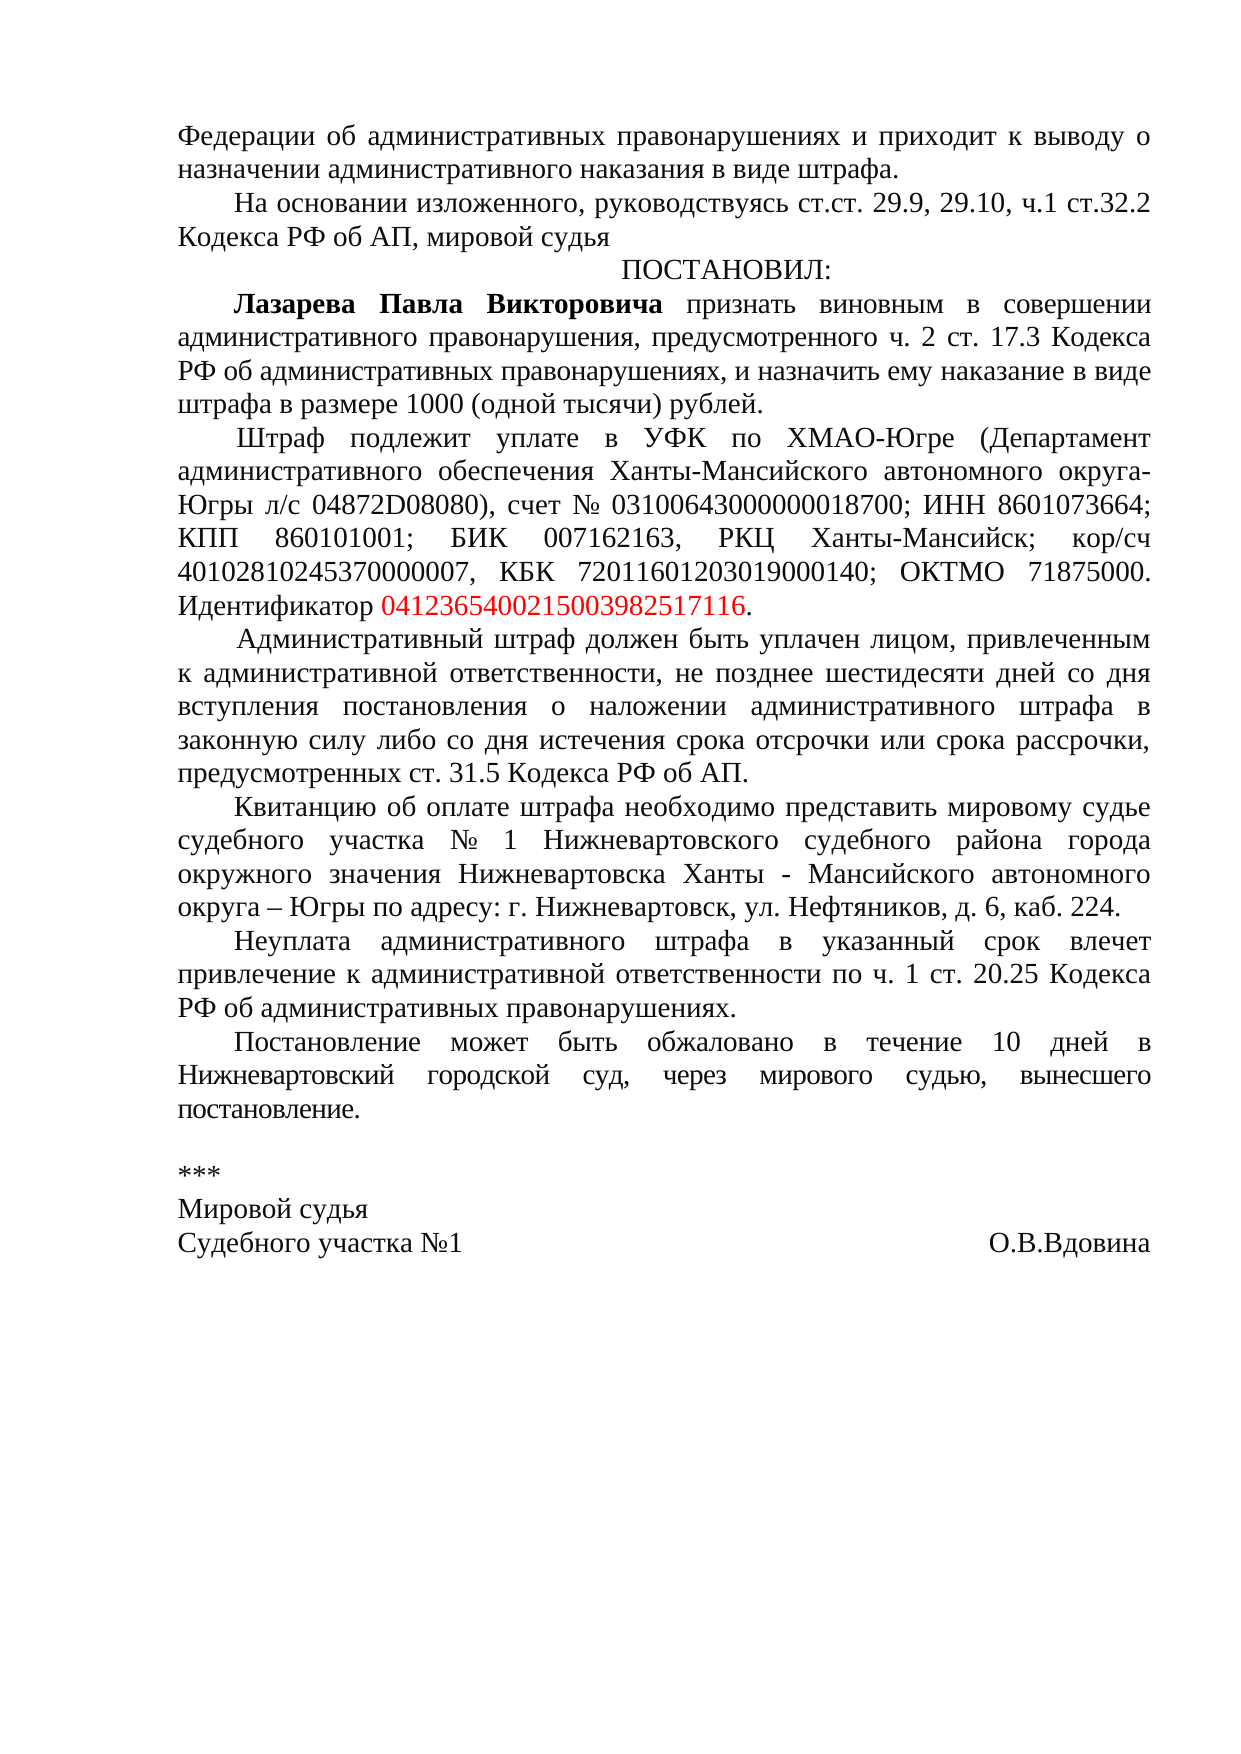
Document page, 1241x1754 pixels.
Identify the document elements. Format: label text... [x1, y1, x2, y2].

text Штраф подлежит уплате в УФК по ХМАО-Югре (Департамент административного обеспечения Ханты-Мансийского автономного округа-Югры л/с 04872D08080), счет № 03100643000000018700; ИНН 8601073664; КПП 860101001; БИК 007162163, РКЦ Ханты-Мансийск; кор/сч 40102810245370000007, КБК 72011601203019000140; ОКТМО 71875000. Идентификатор 0412365400215003982517116. [177, 420, 1152, 621]
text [177, 118, 1152, 185]
text Лазарева Павла Викторовича признать виновным в совершении административного правонарушения, предусмотренного ч. 2 ст. 17.3 Кодекса РФ об административных правонарушениях, и назначить ему наказание в виде штрафа в размере 1000 (одной тысячи) рублей. [177, 286, 1152, 420]
text Неуплата административного штрафа в указанный срок влечет привлечение к административной ответственности по ч. 1 ст. 20.25 Кодекса РФ об административных правонарушениях. [177, 923, 1152, 1024]
text *** [177, 1158, 1152, 1191]
text Судебного участка №1 О.В.Вдовина [177, 1225, 1152, 1258]
text Административный штраф должен быть уплачен лицом, привлеченным к административной ответственности, не позднее шестидесяти дней со дня вступления постановления о наложении административного штрафа в законную силу либо со дня истечения срока отсрочки или срока рассрочки, предусмотренных ст. 31.5 Кодекса РФ об АП. [177, 621, 1152, 789]
text Мировой судья [177, 1191, 1152, 1225]
text На основании изложенного, руководствуясь ст.ст. 29.9, 29.10, ч.1 ст.32.2 Кодекса РФ об АП, мировой судья [177, 185, 1152, 252]
text Постановление может быть обжаловано в течение 10 дней в Нижневартовский городской суд, через мирового судью, вынесшего постановление. [177, 1024, 1152, 1124]
text ПОСТАНОВИЛ: [177, 252, 1152, 286]
text Квитанцию об оплате штрафа необходимо представить мировому судье судебного участка № 1 Нижневартовского судебного района города окружного значения Нижневартовска Ханты - Мансийского автономного округа – Югры по адресу: г. Нижневартовск, ул. Нефтяников, д. 6, каб. 224. [177, 789, 1152, 923]
